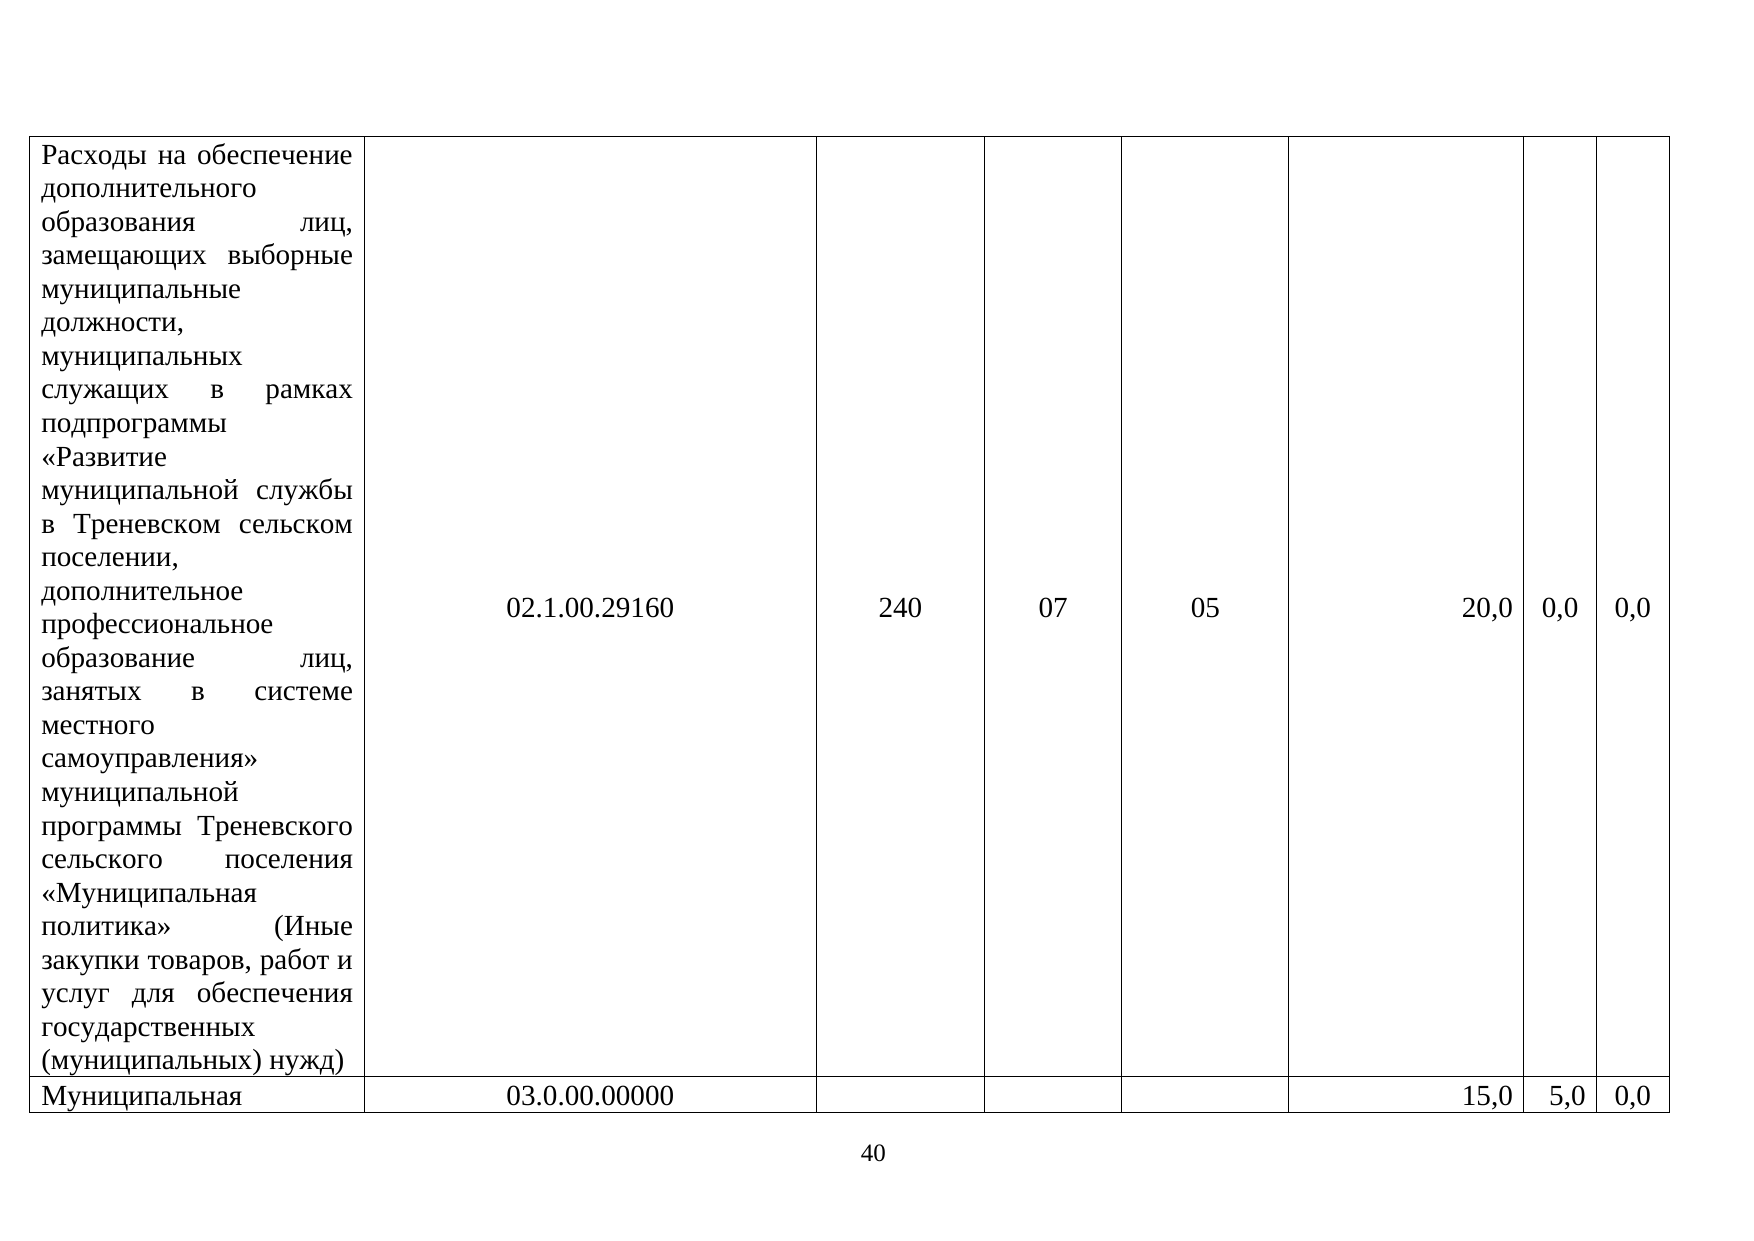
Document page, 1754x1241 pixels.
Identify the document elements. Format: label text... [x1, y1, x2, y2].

table_cell 20,0 [1289, 137, 1523, 1076]
table_cell 0,0 [1597, 1077, 1669, 1112]
table_cell 0,0 [1524, 137, 1596, 1076]
table_cell [1122, 1077, 1288, 1112]
table_cell 0,0 [1597, 137, 1669, 1076]
table_cell Расходы на обеспечение дополнительного образования лиц, замещающих выборные муниципальные должности, муниципальных служащих в рамках подпрограммы «Развитие муниципальной службы в Треневском сельском поселении, дополнительное профессиональное образование лиц, занятых в системе местного самоуправления» муниципальной программы Треневского сельского поселения «Муниципальная политика» (Иные закупки товаров, работ и услуг для обеспечения государственных (муниципальных) нужд) [30, 137, 364, 1076]
table_cell 03.0.00.00000 [365, 1077, 816, 1112]
table_cell 15,0 [1289, 1077, 1523, 1112]
table_cell [817, 1077, 984, 1112]
table_cell 240 [817, 137, 984, 1076]
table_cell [30, 1077, 364, 1112]
table_cell [985, 1077, 1121, 1112]
table_cell 02.1.00.29160 [365, 137, 816, 1076]
table_cell 05 [1122, 137, 1288, 1076]
table_cell 07 [985, 137, 1121, 1076]
table_cell 5,0 [1524, 1077, 1596, 1112]
